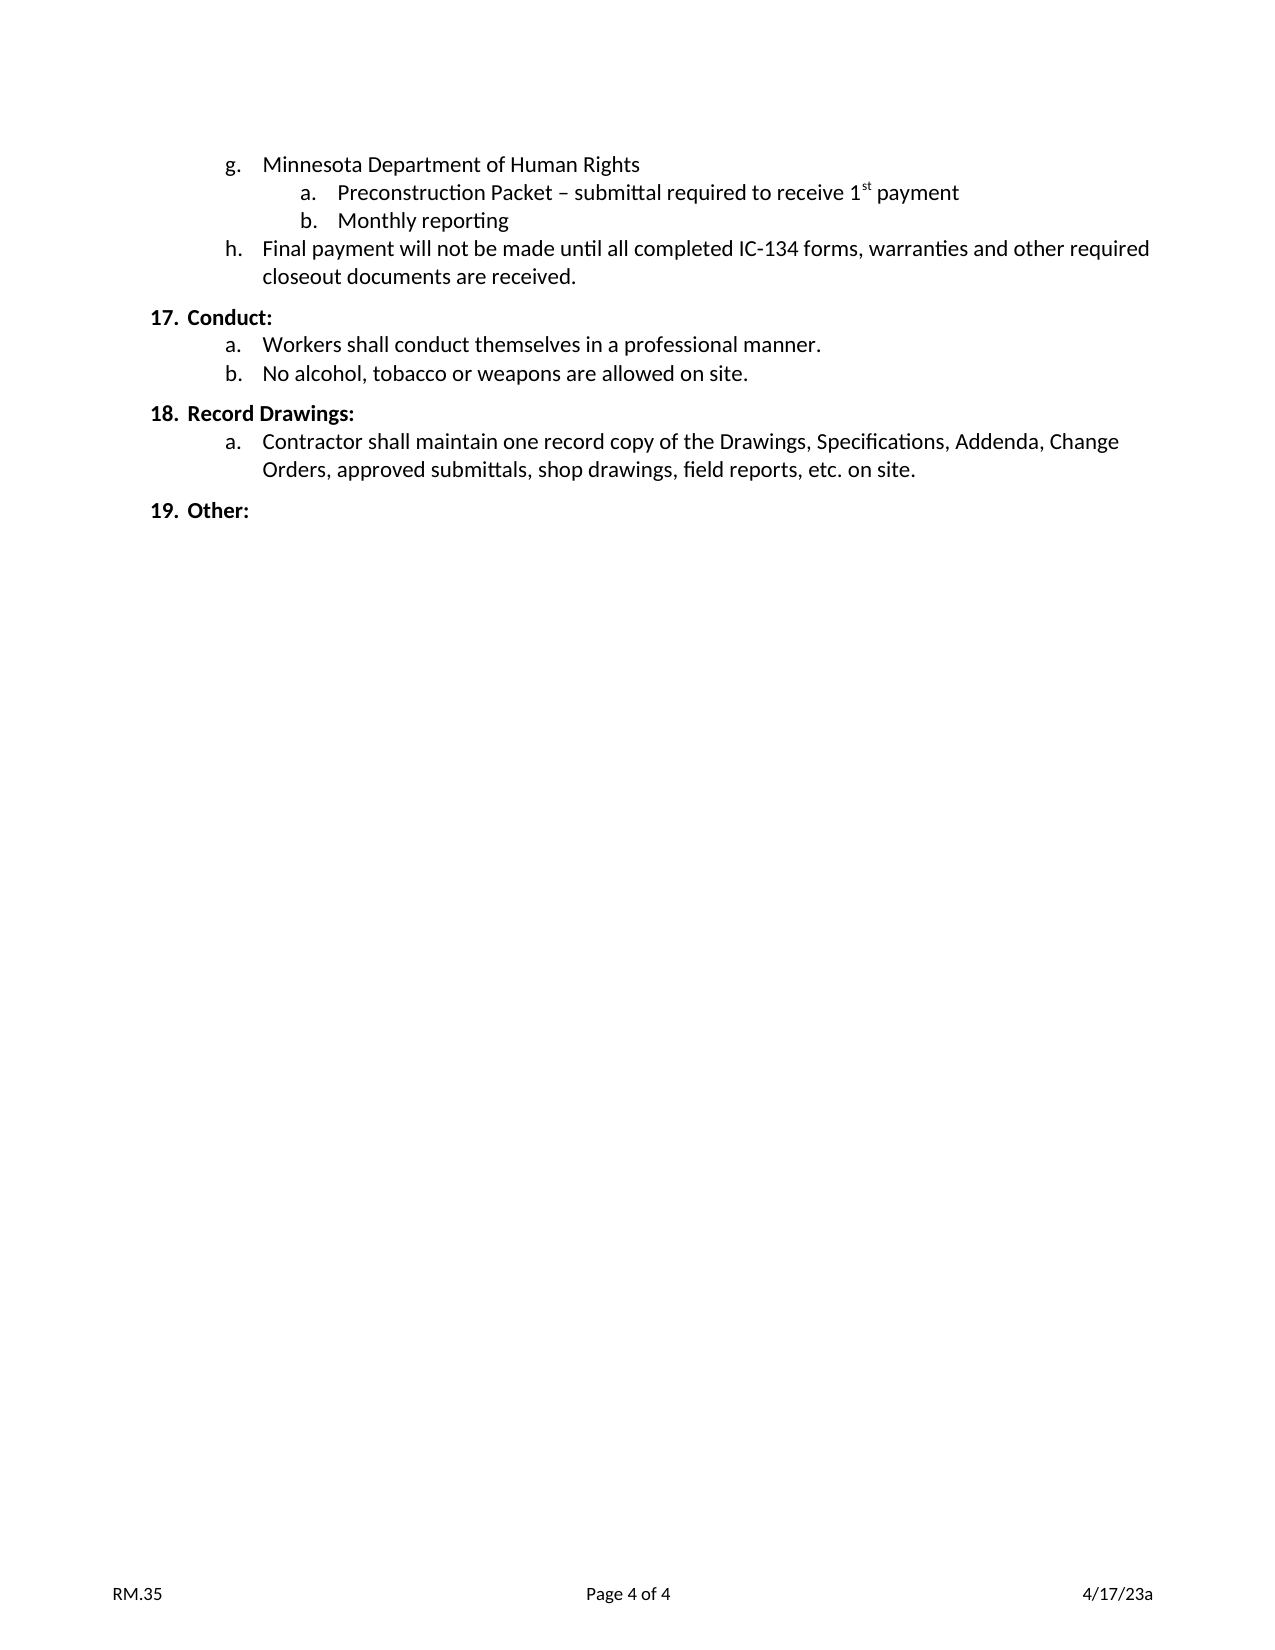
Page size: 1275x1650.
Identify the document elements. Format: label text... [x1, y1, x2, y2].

list Other: [150, 496, 1162, 524]
list Minnesota Department of Human Rights [225, 150, 1162, 178]
list Record Drawings: [150, 399, 1162, 427]
list Preconstruction Packet – submittal required to receive 1st payment [300, 178, 1162, 206]
list Contractor shall maintain one record copy of the Drawings, Specifications, Addenda, Change Orders, approved submittals, shop drawings, field reports, etc. on site. [225, 427, 1162, 483]
list Final payment will not be made until all completed IC-134 forms, warranties and other required closeout documents are received. [225, 234, 1162, 290]
list Monthly reporting [300, 206, 1162, 234]
list Conduct: [150, 303, 1162, 331]
list No alcohol, tobacco or weapons are allowed on site. [225, 359, 1162, 387]
list Workers shall conduct themselves in a professional manner. [225, 331, 1162, 359]
